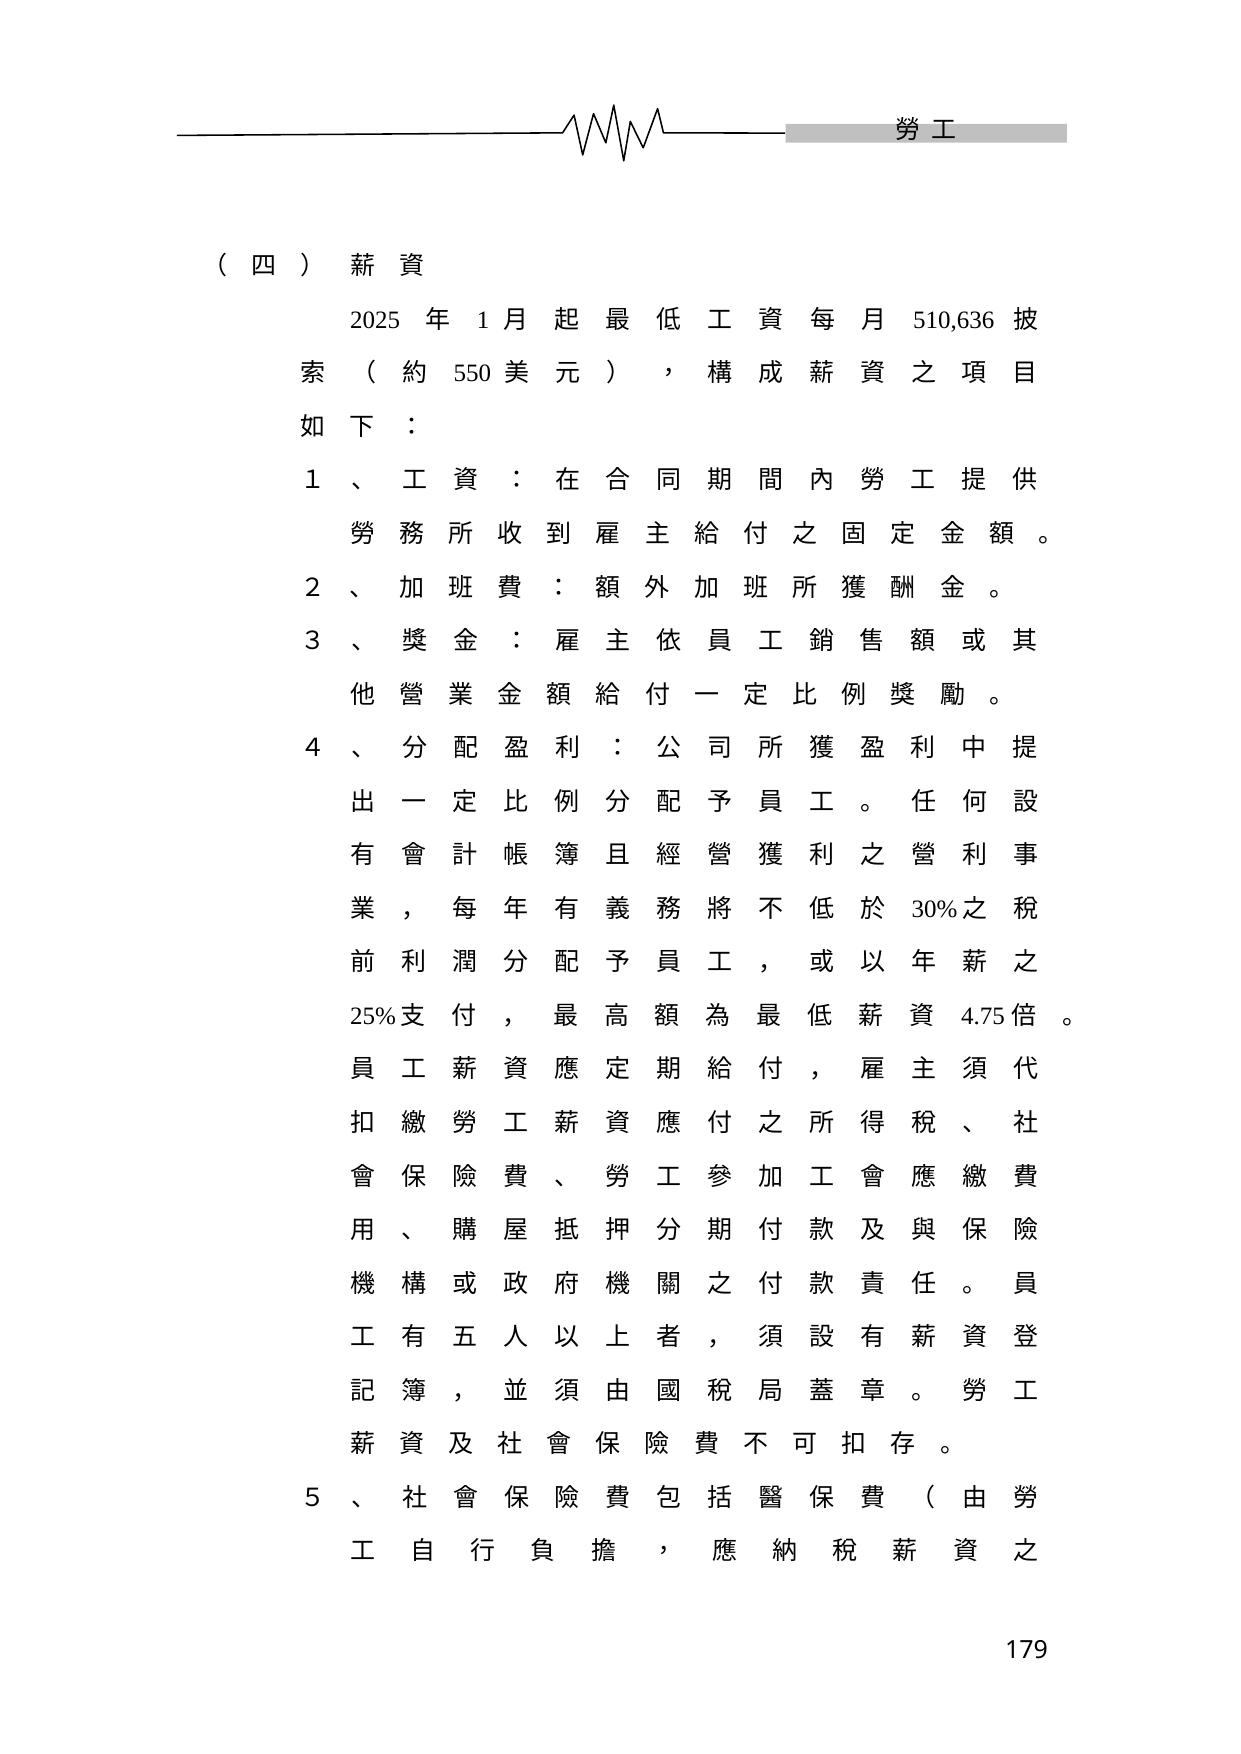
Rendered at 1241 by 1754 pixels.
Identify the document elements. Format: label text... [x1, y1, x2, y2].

text ２、加班費：額外加班所獲酬金。 [276, 558, 1063, 612]
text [276, 1469, 1063, 1576]
text １、工資：在合同期間內勞工提供勞務所收到雇主給付之固定金額。 [276, 451, 1063, 558]
text 2025年1月起最低工資每月510,636披索（約550美元），構成薪資之項目如下： [276, 291, 1063, 451]
text ３、獎金：雇主依員工銷售額或其他營業金額給付一定比例獎勵。 [276, 612, 1063, 719]
text （四）薪資 [202, 237, 1063, 291]
text ４、分配盈利：公司所獲盈利中提出一定比例分配予員工。任何設有會計帳簿且經營獲利之營利事業，每年有義務將不低於30%之稅前利潤分配予員工，或以年薪之25%支付，最高額為最低薪資4.75倍。員工薪資應定期給付，雇主須代扣繳勞工薪資應付之所得稅、社會保險費、勞工參加工會應繳費用、購屋抵押分期付款及與保險機構或政府機關之付款責任。員工有五人以上者，須設有薪資登記簿，並須由國稅局蓋章。勞工薪資及社會保險費不可扣存。 [276, 719, 1063, 1469]
